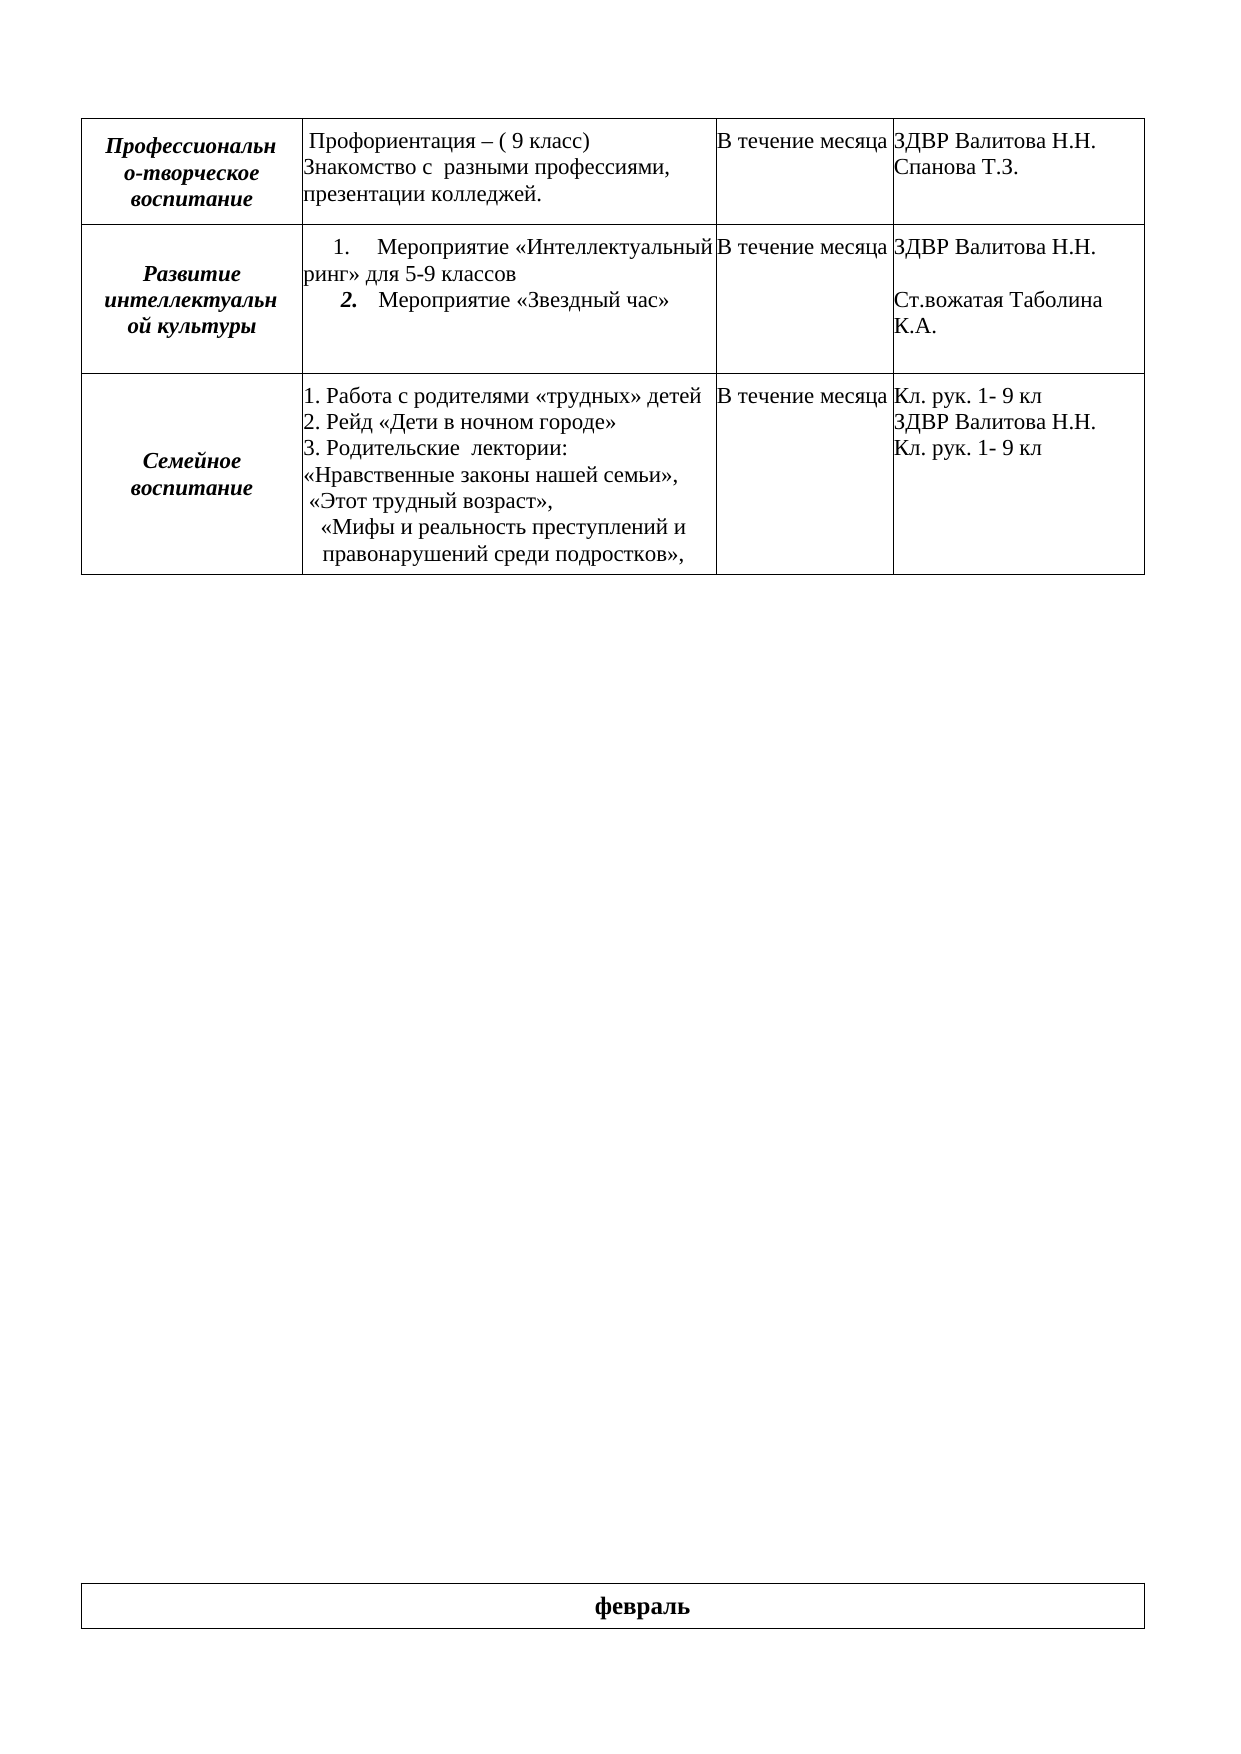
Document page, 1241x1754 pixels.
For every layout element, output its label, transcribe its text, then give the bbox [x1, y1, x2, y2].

table_cell Мероприятие «Интеллектуальный ринг» для 5-9 классов Мероприятие «Звездный час» [303, 225, 716, 373]
table_cell В течение месяца [717, 374, 893, 574]
table_cell 1. Работа с родителями «трудных» детей 2. Рейд «Дети в ночном городе» 3. Родительские лектории: «Нравственные законы нашей семьи», «Этот трудный возраст», «Мифы и реальность преступлений и правонарушений среди подростков», [303, 374, 716, 574]
table_cell Кл. рук. 1- 9 кл ЗДВР Валитова Н.Н. Кл. рук. 1- 9 кл [894, 374, 1144, 574]
table_header февраль [82, 1584, 1144, 1628]
table_cell Профориентация – ( 9 класс) Знакомство с разными профессиями, презентации колледжей. [303, 119, 716, 224]
table_cell Семейное воспитание [82, 374, 302, 574]
table_cell ЗДВР Валитова Н.Н. Спанова Т.З. [894, 119, 1144, 224]
table_cell Профессионально-творческое воспитание [82, 119, 302, 224]
table_cell В течение месяца [717, 225, 893, 373]
table_cell В течение месяца [717, 119, 893, 224]
table_cell ЗДВР Валитова Н.Н. Ст.вожатая Таболина К.А. [894, 225, 1144, 373]
table_cell Развитие интеллектуальной культуры [82, 225, 302, 373]
